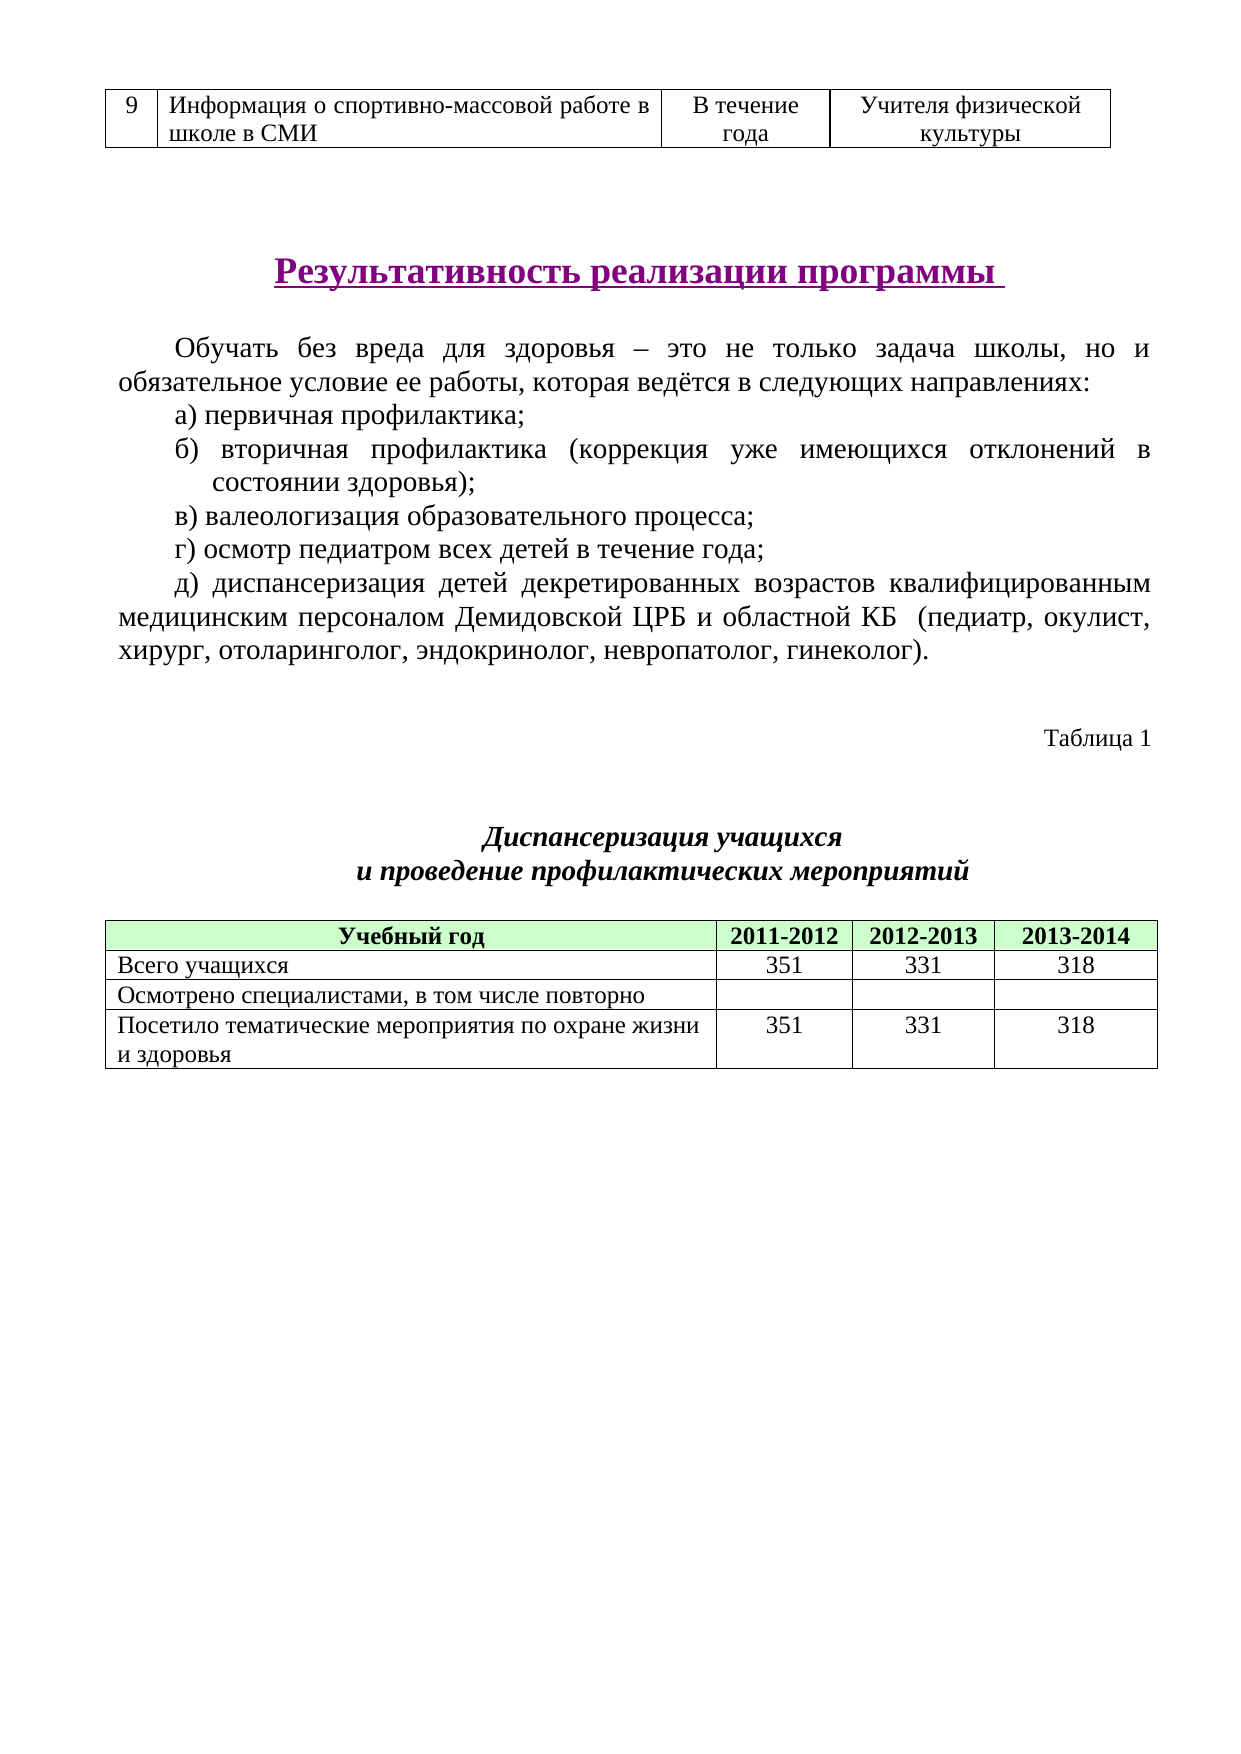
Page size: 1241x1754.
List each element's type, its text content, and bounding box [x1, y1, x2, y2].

table_header Учебный год [106, 921, 716, 949]
text д) диспансеризация детей декретированных возрастов квалифицированным медицинским персоналом Демидовской ЦРБ и областной КБ (педиатр, окулист, хирург, отоларинголог, эндокринолог, невропатолог, гинеколог). [118, 565, 1152, 666]
table_cell 331 [853, 1010, 994, 1068]
text б) вторичная профилактика (коррекция уже имеющихся отклонений в состоянии здоровья); [174, 431, 1152, 498]
table_cell Посетило тематические мероприятия по охране жизни и здоровья [106, 1010, 716, 1068]
text г) осмотр педиатром всех детей в течение года; [118, 532, 1152, 565]
text в) валеологизация образовательного процесса; [118, 498, 1152, 532]
text Обучать без вреда для здоровья – это не только задача школы, но и обязательное условие ее работы, которая ведётся в следующих направлениях: [118, 330, 1152, 397]
table_cell 318 [995, 951, 1157, 979]
table_cell Всего учащихся [106, 951, 716, 979]
table_cell Учителя физической культуры [831, 90, 1110, 147]
table_cell 318 [995, 1010, 1157, 1068]
table_cell 351 [717, 951, 852, 979]
text Диспансеризация учащихся [118, 819, 1152, 853]
table_cell [853, 980, 994, 1009]
text Таблица 1 [118, 723, 1152, 752]
table_cell [717, 980, 852, 1009]
table_header 2011-2012 [717, 921, 852, 949]
table_cell 331 [853, 951, 994, 979]
table_cell [995, 980, 1157, 1009]
table_header 2013-2014 [995, 921, 1157, 949]
table_cell 9 [106, 90, 157, 147]
text и проведение профилактических мероприятий [118, 853, 1152, 886]
table_cell Осмотрено специалистами, в том числе повторно [106, 980, 716, 1009]
text Результативность реализации программы [118, 249, 1152, 292]
table_cell Информация о спортивно-массовой работе в школе в СМИ [158, 90, 661, 147]
table_header 2012-2013 [853, 921, 994, 949]
table_cell 351 [717, 1010, 852, 1068]
text а) первичная профилактика; [118, 397, 1152, 431]
table_cell В течение года [662, 90, 829, 147]
